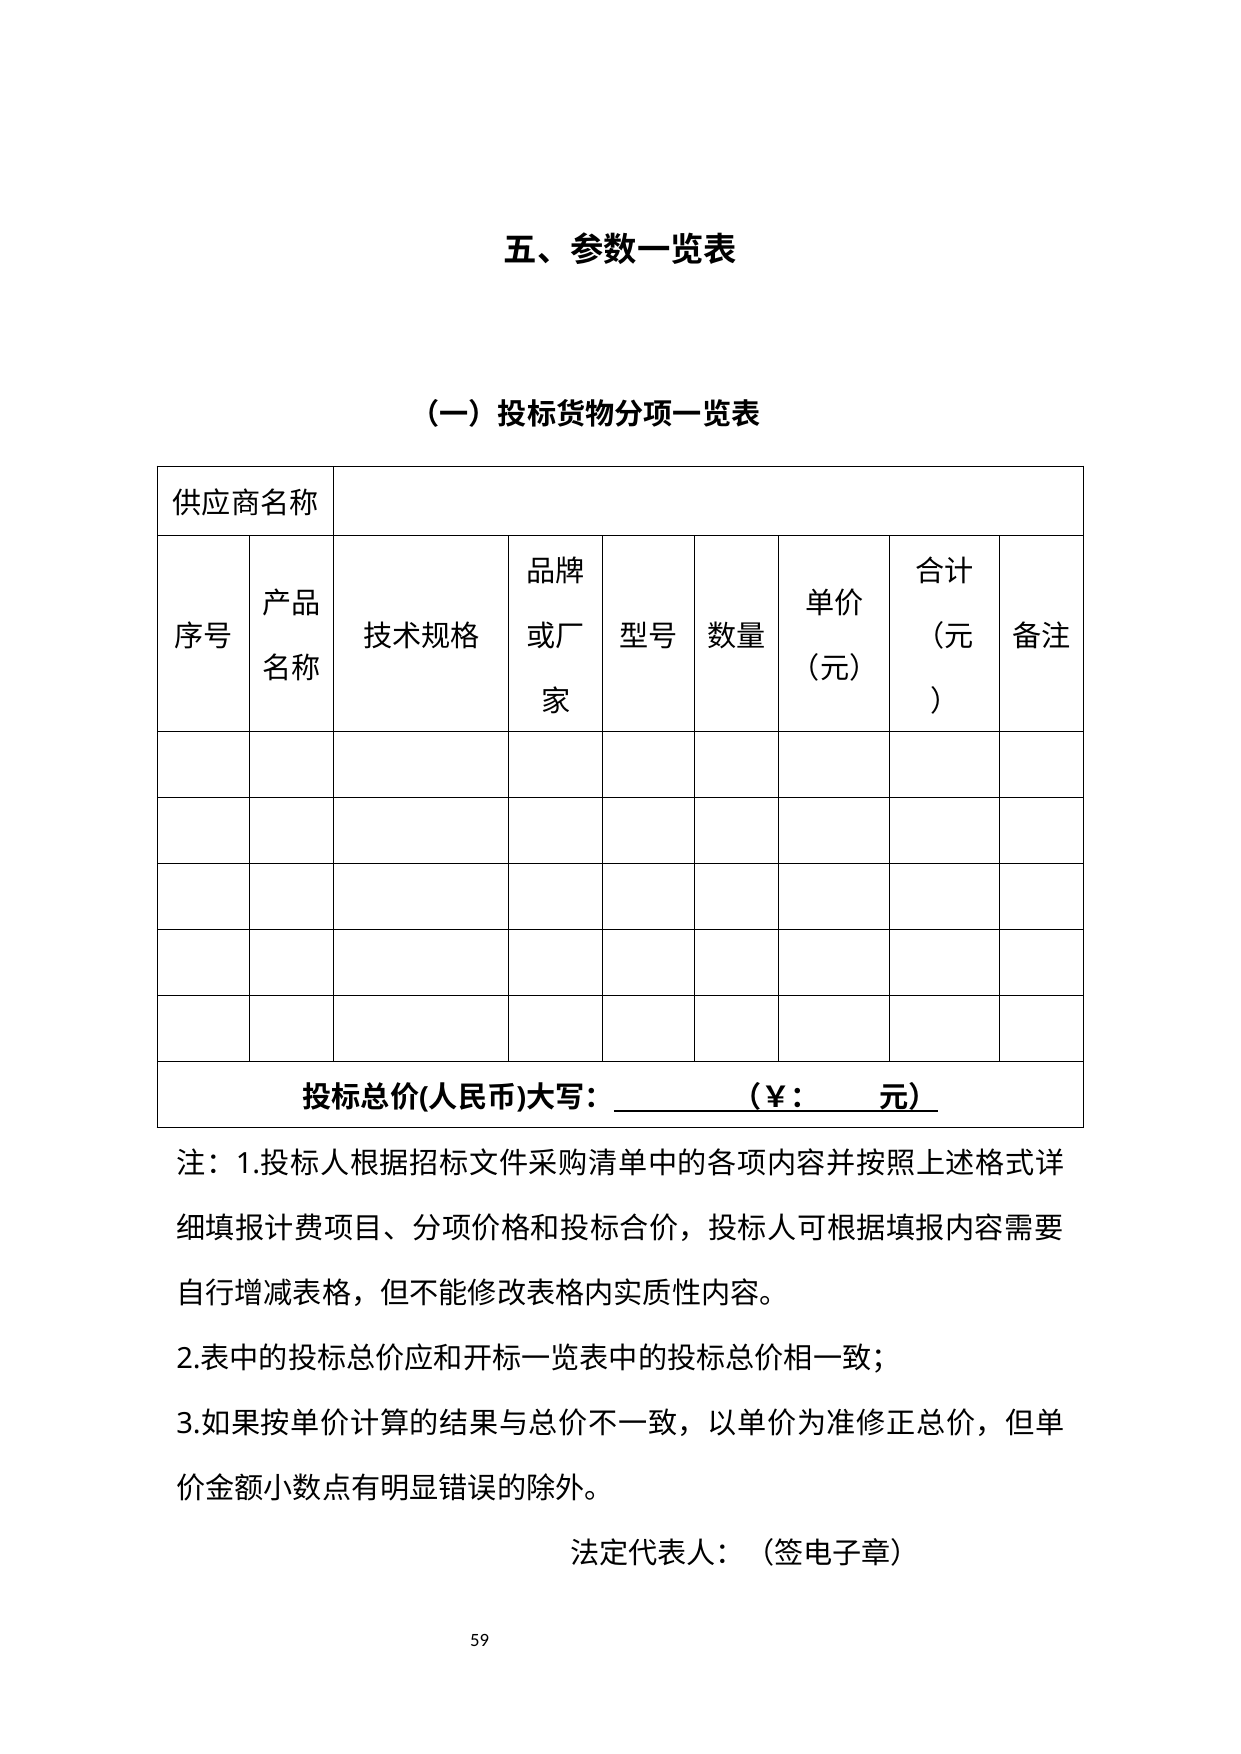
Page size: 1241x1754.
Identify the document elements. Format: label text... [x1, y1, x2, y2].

table_cell 投标总价(人民币)大写： （￥： 元） [158, 1062, 1083, 1127]
table_cell 品牌或厂家 [509, 536, 602, 731]
table_cell 序号 [158, 536, 249, 731]
table_cell 数量 [695, 536, 778, 731]
table_cell [1000, 798, 1083, 863]
table_cell [779, 930, 889, 995]
table_cell [779, 996, 889, 1061]
table_cell [334, 732, 508, 797]
table_cell 技术规格 [334, 536, 508, 731]
table_cell [250, 996, 333, 1061]
table_cell [250, 864, 333, 929]
table_cell [158, 732, 249, 797]
table_cell [779, 864, 889, 929]
table_cell [334, 996, 508, 1061]
text 2.表中的投标总价应和开标一览表中的投标总价相一致； [176, 1323, 1064, 1388]
table_cell [250, 930, 333, 995]
table_cell [1000, 930, 1083, 995]
table_cell 备注 [1000, 536, 1083, 731]
text 法定代表人：（签电子章） [176, 1518, 1064, 1583]
table_cell [603, 996, 694, 1061]
table_cell [509, 930, 602, 995]
table_cell 型号 [603, 536, 694, 731]
table_cell [695, 864, 778, 929]
table_cell [250, 732, 333, 797]
table_header 供应商名称 [158, 467, 333, 535]
table_cell [890, 798, 999, 863]
table_header [334, 467, 1083, 535]
table_cell [509, 864, 602, 929]
table_cell [334, 798, 508, 863]
table_cell [890, 996, 999, 1061]
table_cell [1000, 864, 1083, 929]
text （一）投标货物分项一览表 [176, 379, 1064, 444]
table_cell [779, 798, 889, 863]
table_cell [603, 732, 694, 797]
table_cell [695, 996, 778, 1061]
table_cell [890, 732, 999, 797]
table_cell [250, 798, 333, 863]
table_cell [509, 996, 602, 1061]
table_cell [695, 732, 778, 797]
table_cell [695, 798, 778, 863]
table_cell [1000, 732, 1083, 797]
table_cell [603, 930, 694, 995]
subtitle 五、参数一览表 [176, 214, 1064, 279]
table_cell 产品名称 [250, 536, 333, 731]
table_cell [890, 930, 999, 995]
table_cell [890, 864, 999, 929]
table_cell [334, 864, 508, 929]
text 3.如果按单价计算的结果与总价不一致，以单价为准修正总价，但单价金额小数点有明显错误的除外。 [176, 1388, 1064, 1518]
table_cell [695, 930, 778, 995]
table_cell [1000, 996, 1083, 1061]
text 注：1.投标人根据招标文件采购清单中的各项内容并按照上述格式详细填报计费项目、分项价格和投标合价，投标人可根据填报内容需要自行增减表格，但不能修改表格内实质性内容。 [176, 1128, 1064, 1323]
table_cell [509, 798, 602, 863]
table_cell 单价 （元） [779, 536, 889, 731]
table_cell [158, 930, 249, 995]
table_cell [158, 996, 249, 1061]
table_cell 合计 （元） [890, 536, 999, 731]
table_cell [509, 732, 602, 797]
table_cell [779, 732, 889, 797]
table_cell [334, 930, 508, 995]
table_cell [158, 864, 249, 929]
table_cell [603, 798, 694, 863]
table_cell [603, 864, 694, 929]
table_cell [158, 798, 249, 863]
